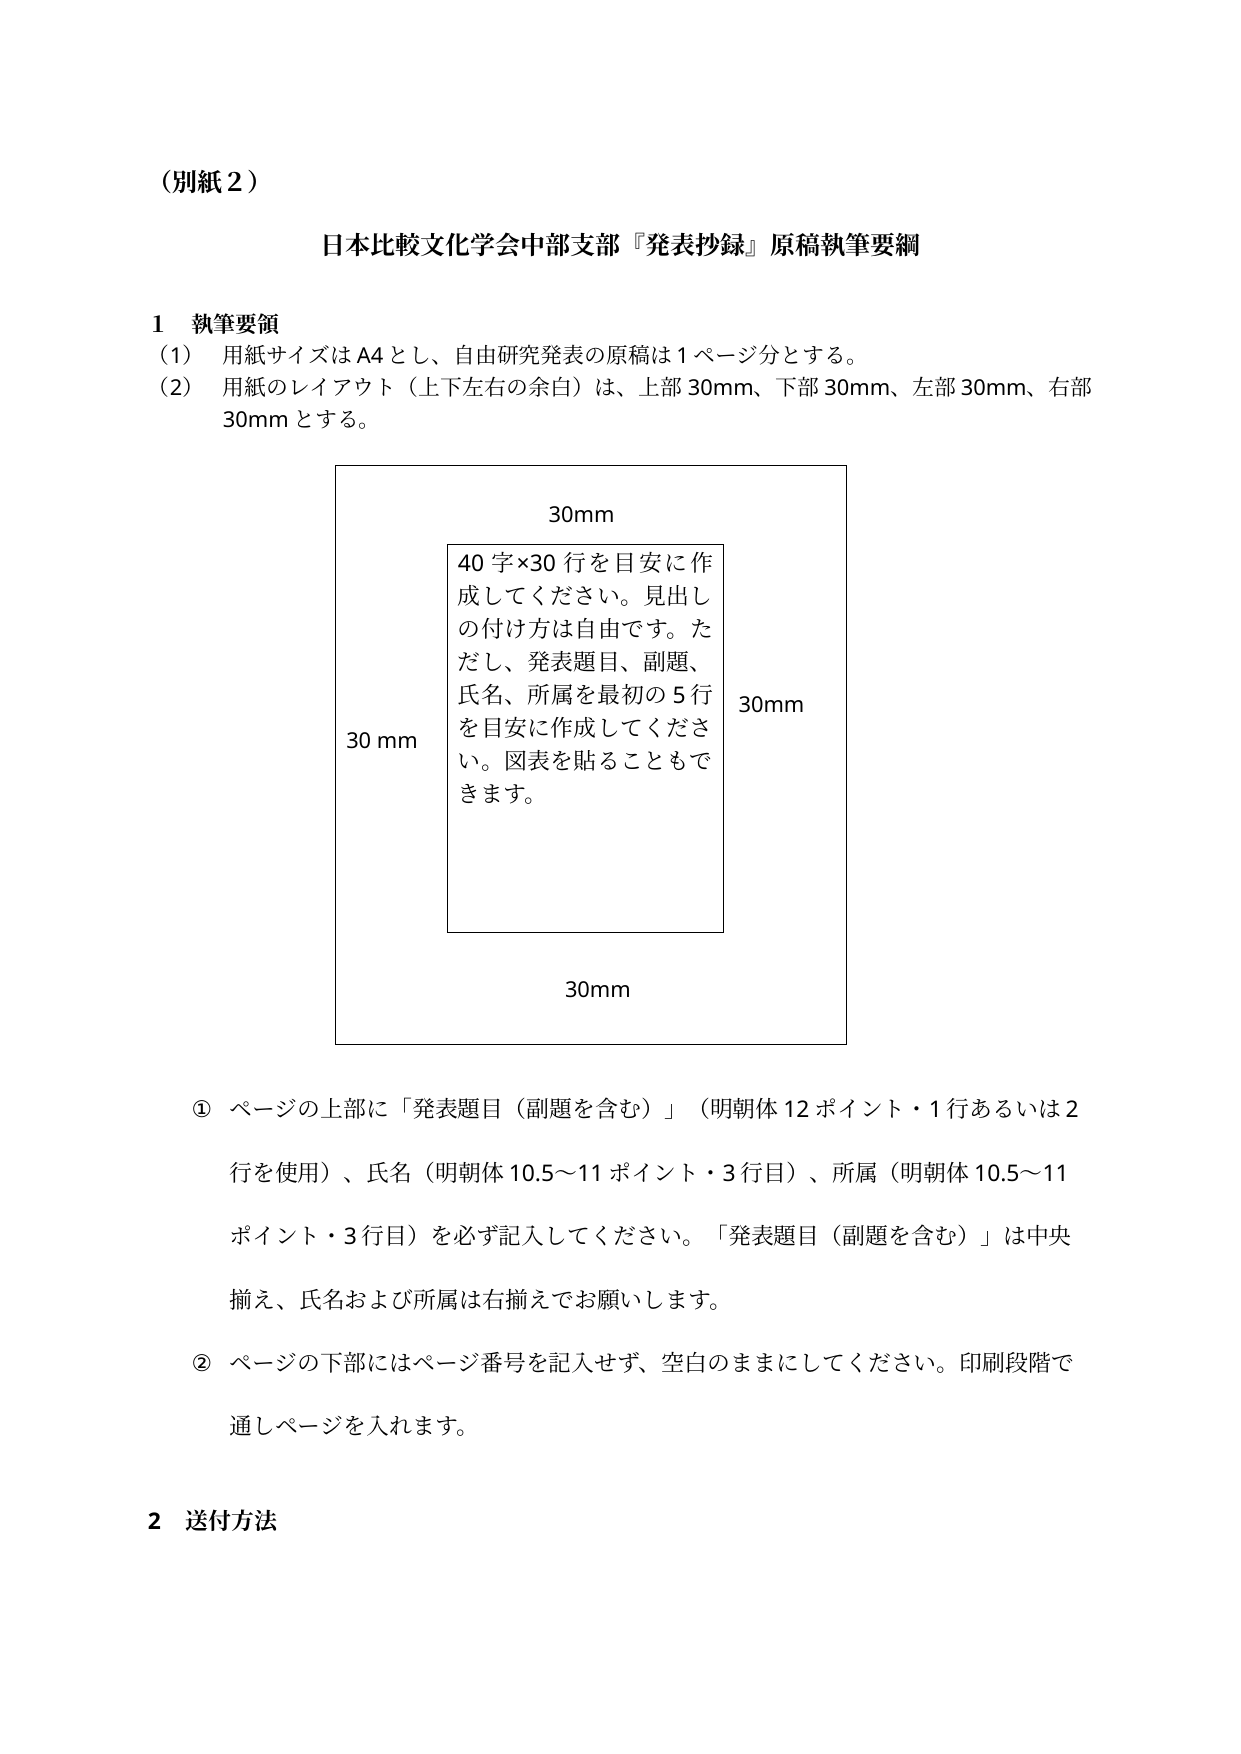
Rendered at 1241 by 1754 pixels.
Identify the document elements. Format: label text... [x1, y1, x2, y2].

list 送付方法 [148, 1488, 1092, 1551]
list 用紙のレイアウト（上下左右の余白）は、上部30mm、下部30mm、左部30mm、右部30mmとする。 [148, 370, 1092, 434]
list ページの上部に「発表題目（副題を含む）」（明朝体12ポイント・1行あるいは2行を使用）、氏名（明朝体10.5～11ポイント・3行目）、所属（明朝体10.5～11ポイント・3行目）を必ず記入してください。「発表題目（副題を含む）」は中央揃え、氏名および所属は右揃えでお願いします。 [191, 1076, 1092, 1330]
text 日本比較文化学会中部支部『発表抄録』原稿執筆要綱 [148, 212, 1092, 275]
text （別紙２） [148, 149, 1092, 212]
table_header 30mm 30mm 30 mm 30mm [336, 466, 846, 1044]
list 用紙サイズはA4とし、自由研究発表の原稿は1ページ分とする。 [148, 339, 1092, 370]
text １ 執筆要領 [148, 307, 1092, 339]
list ページの下部にはページ番号を記入せず、空白のままにしてください。印刷段階で通しページを入れます。 [191, 1330, 1092, 1456]
